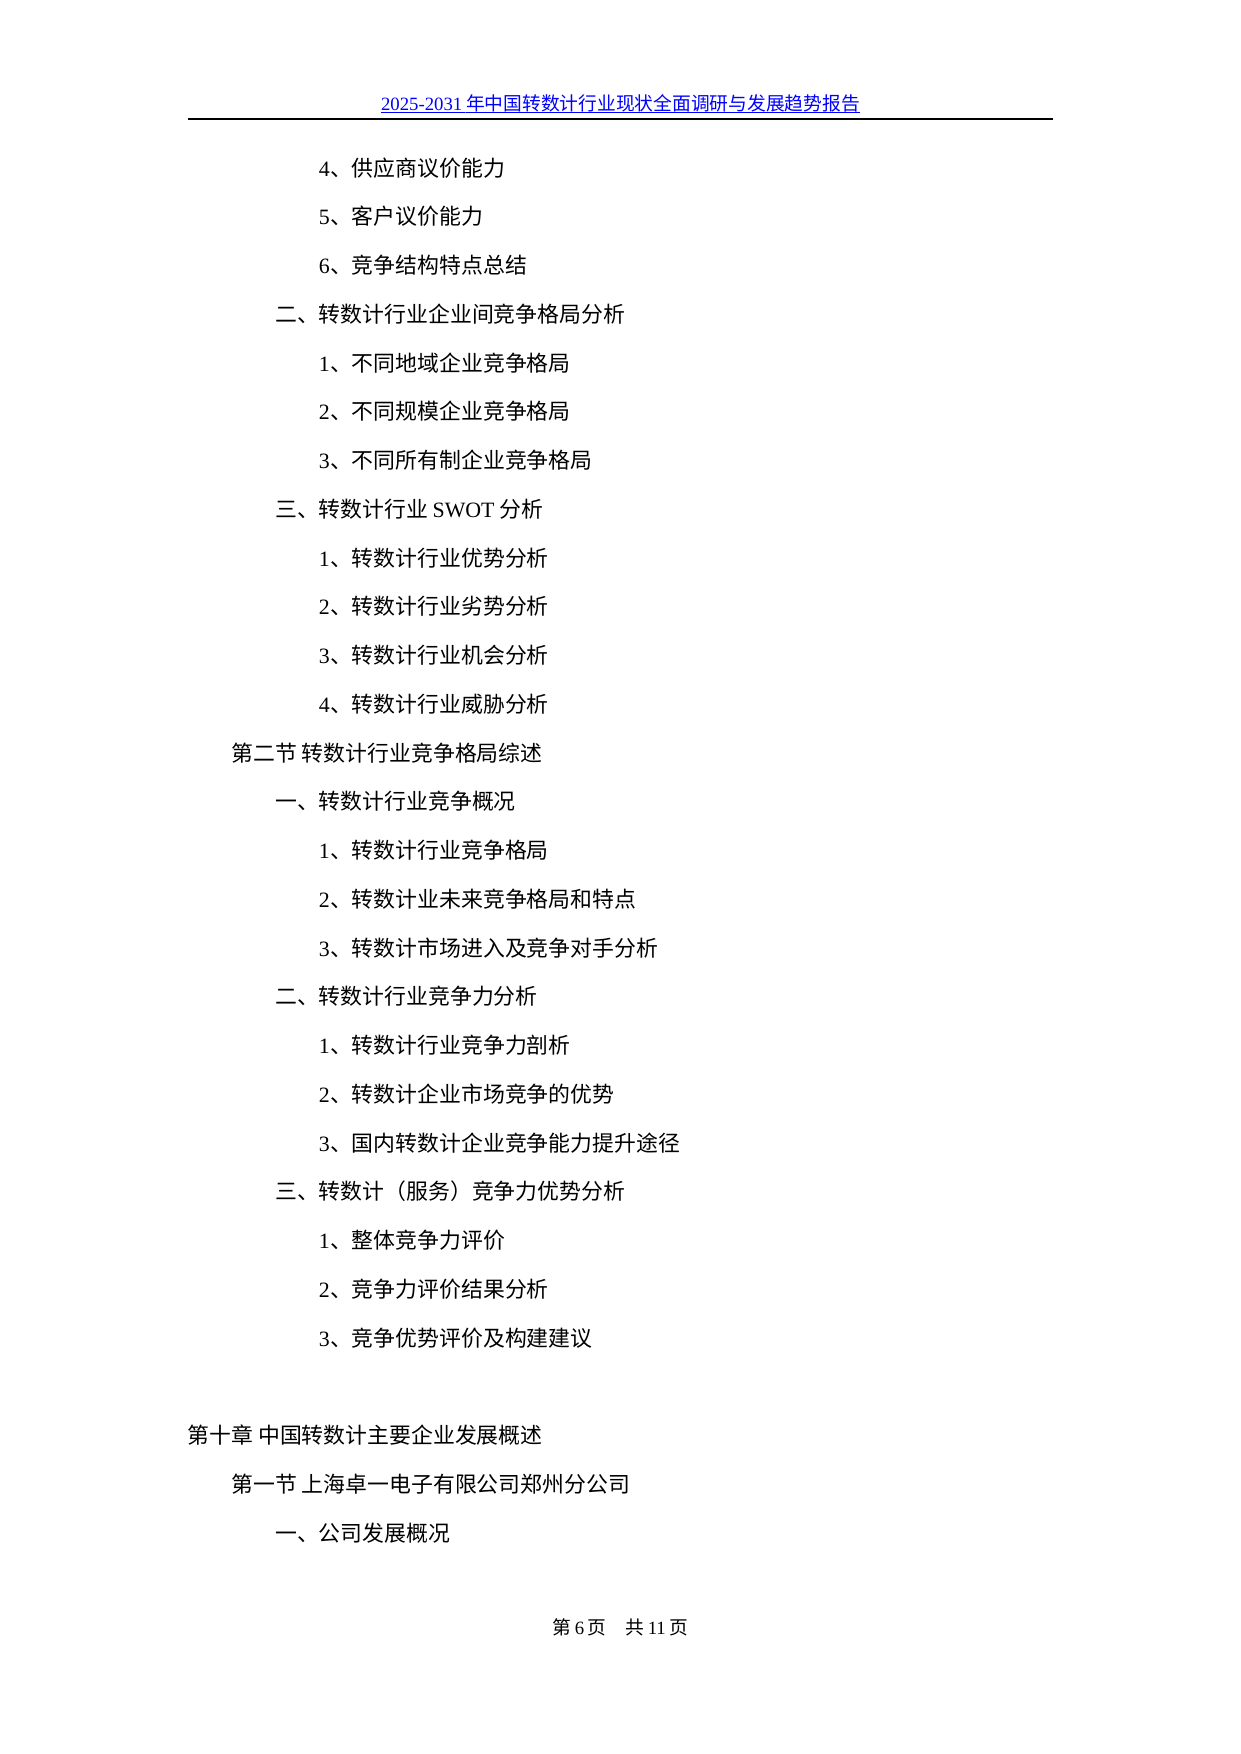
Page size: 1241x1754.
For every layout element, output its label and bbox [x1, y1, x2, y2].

text [187, 150, 1053, 1548]
